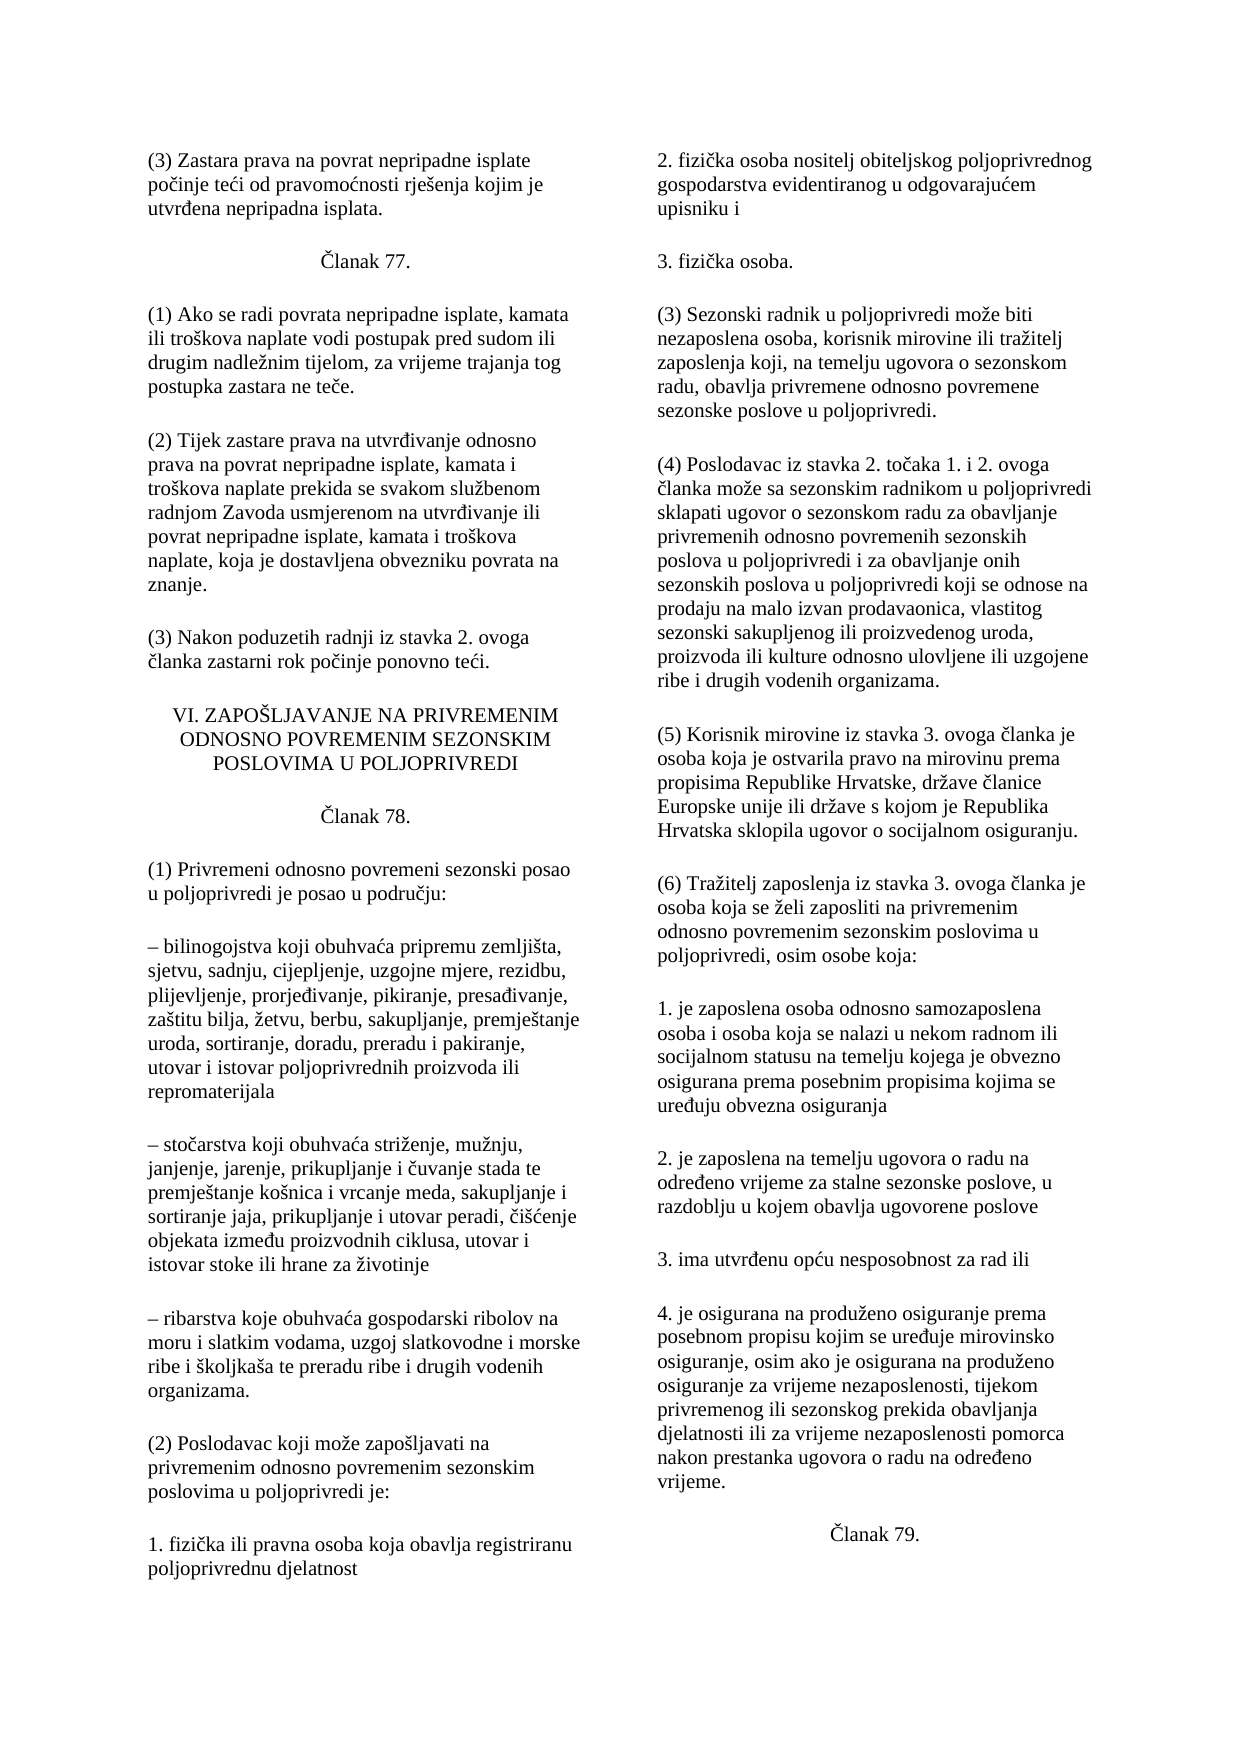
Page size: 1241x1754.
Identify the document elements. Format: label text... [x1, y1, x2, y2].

text (2) Poslodavac koji može zapošljavati na privremenim odnosno povremenim sezonskim poslovima u poljoprivredi je: [148, 1431, 583, 1503]
text – ribarstva koje obuhvaća gospodarski ribolov na moru i slatkim vodama, uzgoj slatkovodne i morske ribe i školjkaša te preradu ribe i drugih vodenih organizama. [148, 1306, 583, 1402]
text 1. fizička ili pravna osoba koja obavlja registriranu poljoprivrednu djelatnost [148, 1532, 583, 1580]
text 2. je zaposlena na temelju ugovora o radu na određeno vrijeme za stalne sezonske poslove, u razdoblju u kojem obavlja ugovorene poslove [657, 1146, 1093, 1218]
text VI. ZAPOŠLJAVANJE NA PRIVREMENIM ODNOSNO POVREMENIM SEZONSKIM POSLOVIMA U POLJOPRIVREDI [148, 702, 583, 775]
text (5) Korisnik mirovine iz stavka 3. ovoga članka je osoba koja je ostvarila pravo na mirovinu prema propisima Republike Hrvatske, države članice Europske unije ili države s kojom je Republika Hrvatska sklopila ugovor o socijalnom osiguranju. [657, 721, 1093, 842]
text Članak 77. [148, 249, 583, 273]
text (3) Sezonski radnik u poljoprivredi može biti nezaposlena osoba, korisnik mirovine ili tražitelj zaposlenja koji, na temelju ugovora o sezonskom radu, obavlja privremene odnosno povremene sezonske poslove u poljoprivredi. [657, 302, 1093, 422]
text Članak 79. [657, 1522, 1093, 1546]
text 2. fizička osoba nositelj obiteljskog poljoprivrednog gospodarstva evidentiranog u odgovarajućem upisniku i [657, 148, 1093, 220]
text 3. fizička osoba. [657, 249, 1093, 273]
text 1. je zaposlena osoba odnosno samozaposlena osoba i osoba koja se nalazi u nekom radnom ili socijalnom statusu na temelju kojega je obvezno osigurana prema posebnim propisima kojima se uređuju obvezna osiguranja [657, 996, 1093, 1117]
text (1) Ako se radi povrata nepripadne isplate, kamata ili troškova naplate vodi postupak pred sudom ili drugim nadležnim tijelom, za vrijeme trajanja tog postupka zastara ne teče. [148, 302, 583, 398]
text (3) Zastara prava na povrat nepripadne isplate počinje teći od pravomoćnosti rješenja kojim je utvrđena nepripadna isplata. [148, 148, 583, 220]
text (6) Tražitelj zaposlenja iz stavka 3. ovoga članka je osoba koja se želi zaposliti na privremenim odnosno povremenim sezonskim poslovima u poljoprivredi, osim osobe koja: [657, 871, 1093, 967]
text – bilinogojstva koji obuhvaća pripremu zemljišta, sjetvu, sadnju, cijepljenje, uzgojne mjere, rezidbu, plijevljenje, prorjeđivanje, pikiranje, presađivanje, zaštitu bilja, žetvu, berbu, sakupljanje, premještanje uroda, sortiranje, doradu, preradu i pakiranje, utovar i istovar poljoprivrednih proizvoda ili repromaterijala [148, 934, 583, 1103]
text 3. ima utvrđenu opću nesposobnost za rad ili [657, 1247, 1093, 1271]
text – stočarstva koji obuhvaća striženje, mužnju, janjenje, jarenje, prikupljanje i čuvanje stada te premještanje košnica i vrcanje meda, sakupljanje i sortiranje jaja, prikupljanje i utovar peradi, čišćenje objekata između proizvodnih ciklusa, utovar i istovar stoke ili hrane za životinje [148, 1132, 583, 1276]
text (4) Poslodavac iz stavka 2. točaka 1. i 2. ovoga članka može sa sezonskim radnikom u poljoprivredi sklapati ugovor o sezonskom radu za obavljanje privremenih odnosno povremenih sezonskih poslova u poljoprivredi i za obavljanje onih sezonskih poslova u poljoprivredi koji se odnose na prodaju na malo izvan prodavaonica, vlastitog sezonski sakupljenog ili proizvedenog uroda, proizvoda ili kulture odnosno ulovljene ili uzgojene ribe i drugih vodenih organizama. [657, 452, 1093, 692]
text (3) Nakon poduzetih radnji iz stavka 2. ovoga članka zastarni rok počinje ponovno teći. [148, 625, 583, 673]
text Članak 78. [148, 804, 583, 828]
text (2) Tijek zastare prava na utvrđivanje odnosno prava na povrat nepripadne isplate, kamata i troškova naplate prekida se svakom službenom radnjom Zavoda usmjerenom na utvrđivanje ili povrat nepripadne isplate, kamata i troškova naplate, koja je dostavljena obvezniku povrata na znanje. [148, 428, 583, 596]
text (1) Privremeni odnosno povremeni sezonski posao u poljoprivredi je posao u području: [148, 857, 583, 905]
text 4. je osigurana na produženo osiguranje prema posebnom propisu kojim se uređuje mirovinsko osiguranje, osim ako je osigurana na produženo osiguranje za vrijeme nezaposlenosti, tijekom privremenog ili sezonskog prekida obavljanja djelatnosti ili za vrijeme nezaposlenosti pomorca nakon prestanka ugovora o radu na određeno vrijeme. [657, 1300, 1093, 1493]
